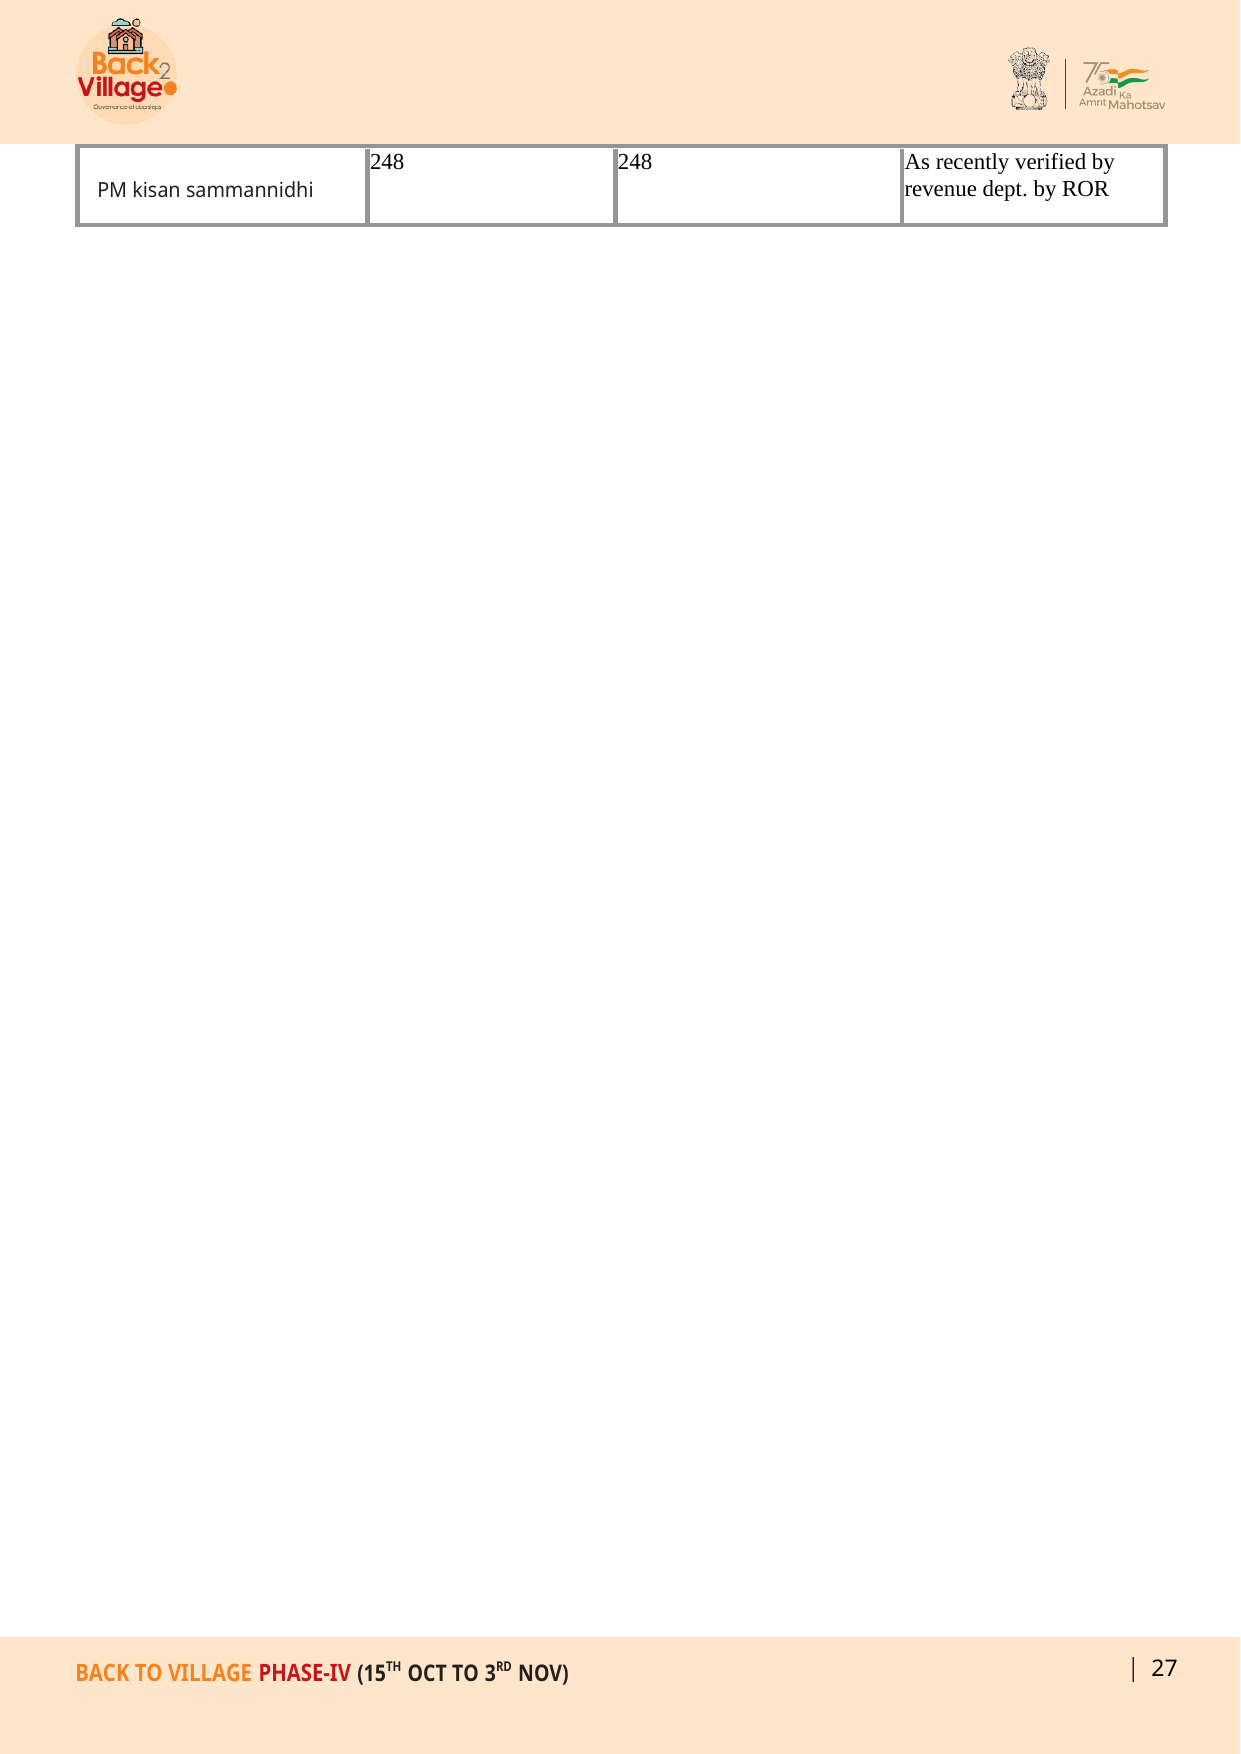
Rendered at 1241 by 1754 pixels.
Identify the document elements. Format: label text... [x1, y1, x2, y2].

table_cell 248 [370, 148, 615, 223]
picture [1078, 58, 1166, 110]
table_cell PM kisan sammannidhi [80, 148, 367, 223]
table_cell 248 [618, 148, 902, 223]
picture [1008, 47, 1050, 110]
table_cell As recently verified by revenue dept. by ROR [904, 148, 1163, 223]
picture [75, 18, 177, 125]
